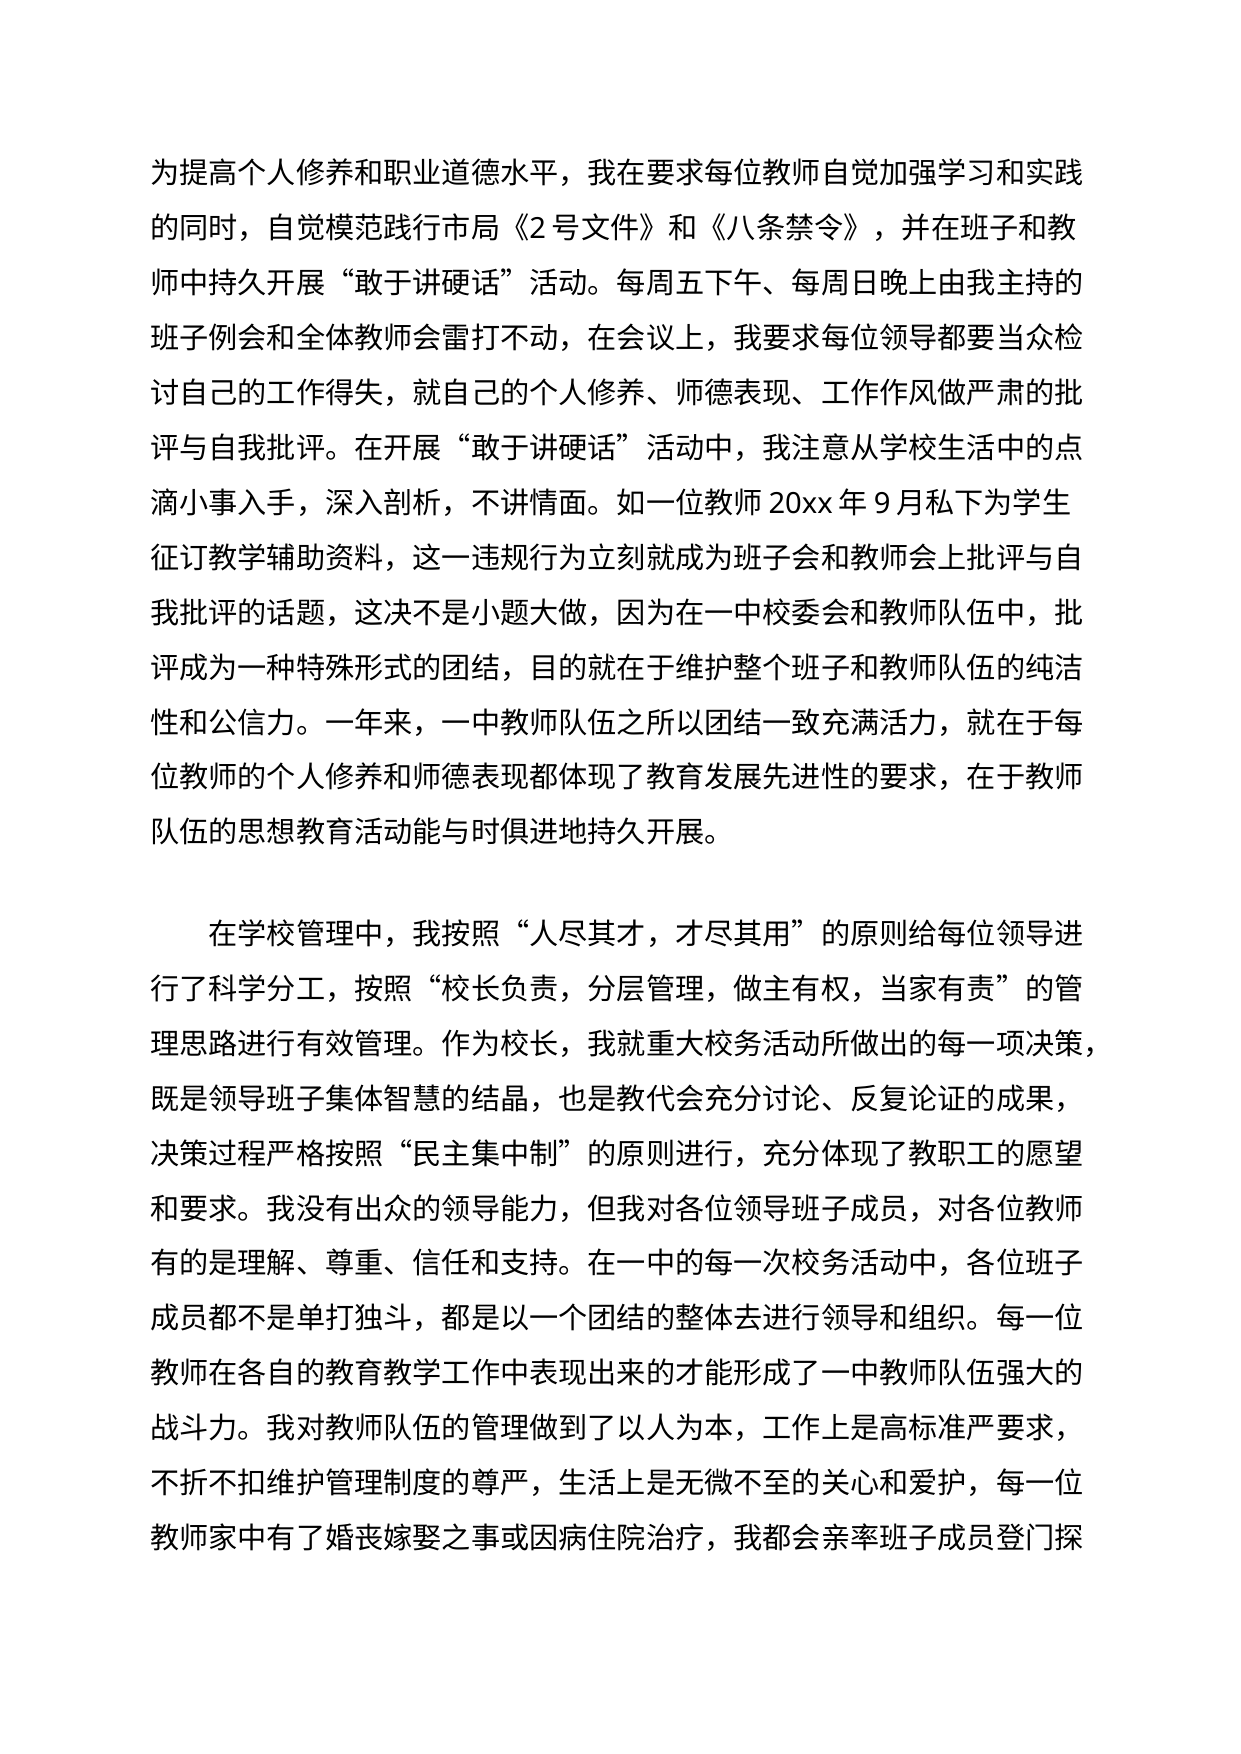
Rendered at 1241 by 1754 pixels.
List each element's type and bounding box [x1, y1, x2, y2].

text [150, 911, 1090, 1557]
text [150, 150, 1090, 851]
